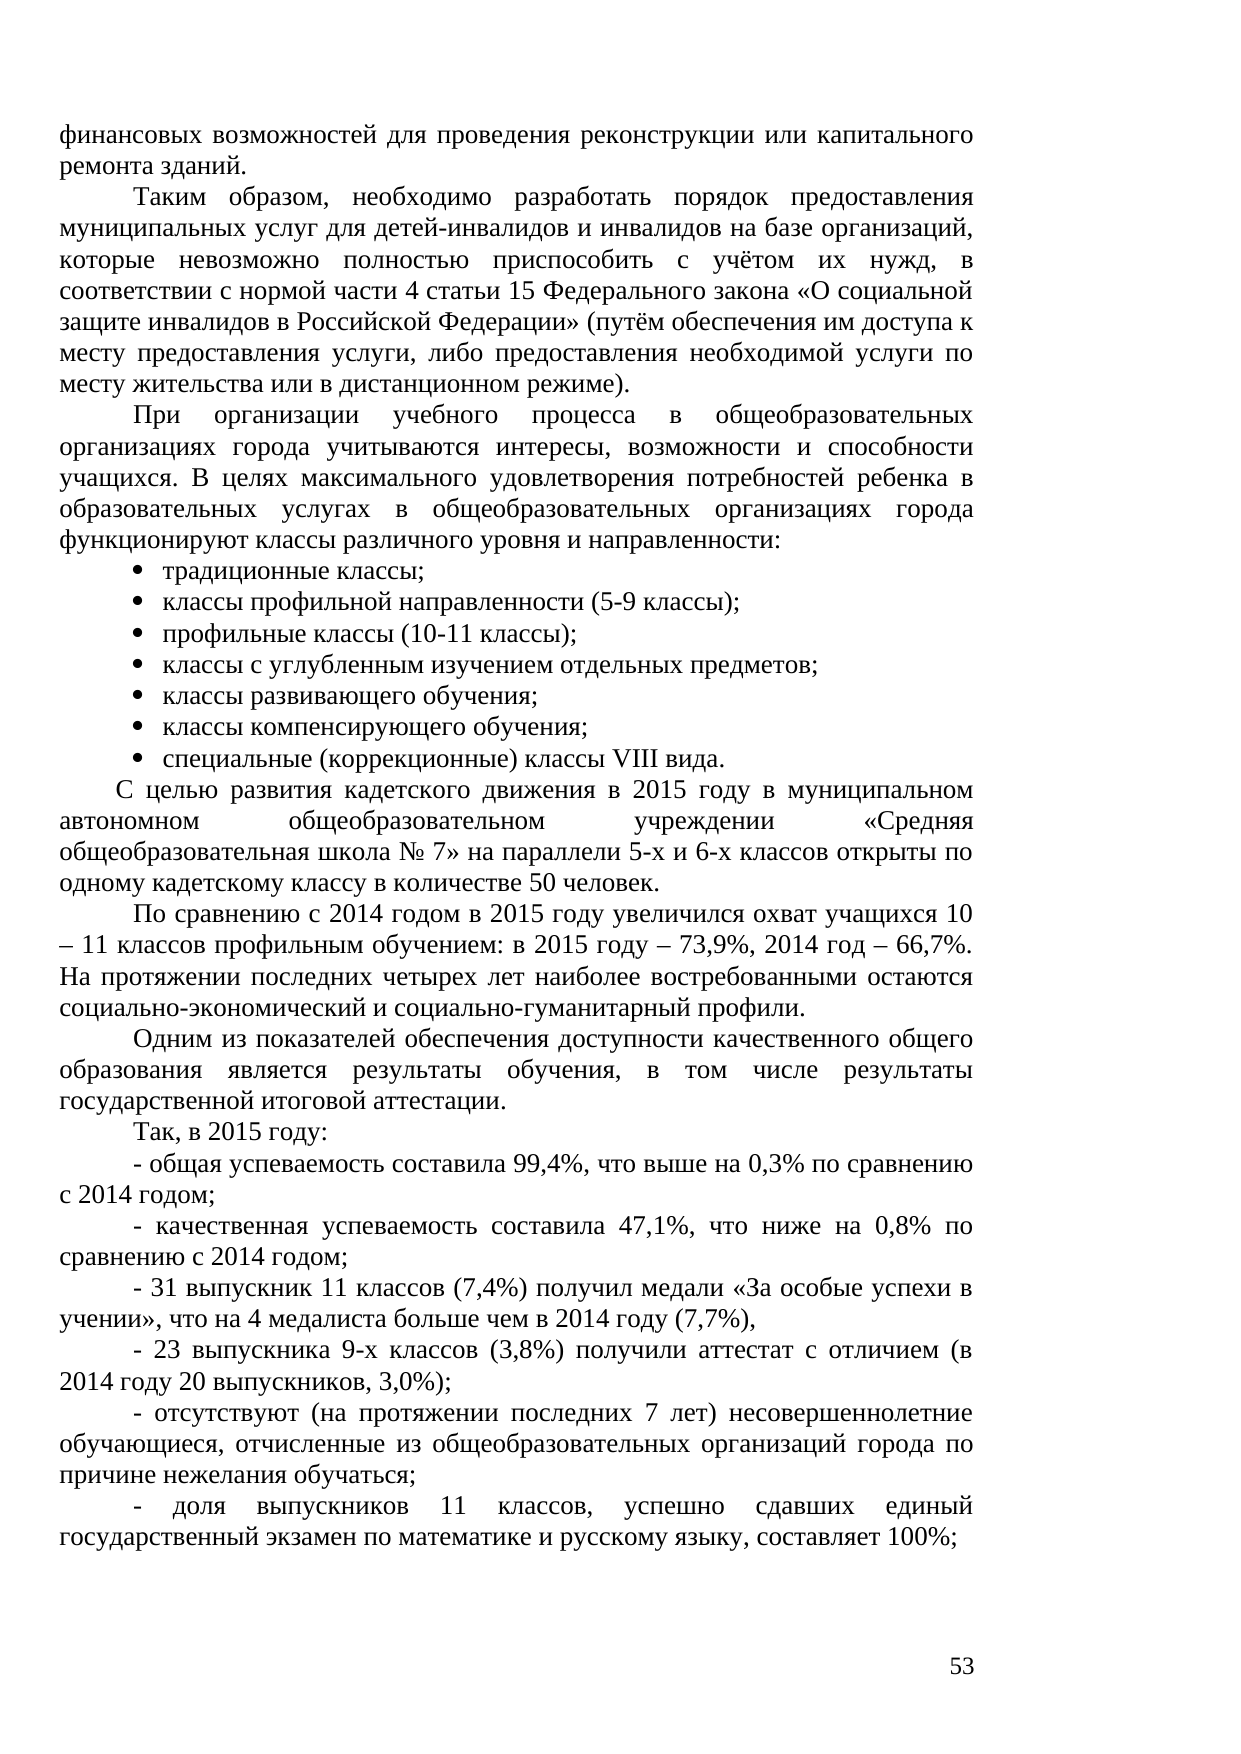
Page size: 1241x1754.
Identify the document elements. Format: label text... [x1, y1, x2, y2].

text Так, в 2015 году: [59, 1116, 974, 1147]
text Таким образом, необходимо разработать порядок предоставления муниципальных услуг для детей-инвалидов и инвалидов на базе организаций, которые невозможно полностью приспособить с учётом их нужд, в соответствии с нормой части 4 статьи 15 Федерального закона «О социальной защите инвалидов в Российской Федерации» (путём обеспечения им доступа к месту предоставления услуги, либо предоставления необходимой услуги по месту жительства или в дистанционном режиме). [59, 180, 974, 398]
text - доля выпускников 11 классов, успешно сдавших единый государственный экзамен по математике и русскому языку, составляет 100%; [59, 1489, 974, 1552]
list классы профильной направленности (5-9 классы); [133, 585, 974, 617]
list специальные (коррекционные) классы VIII вида. [133, 742, 974, 773]
text - 23 выпускника 9-х классов (3,8%) получили аттестат с отличием (в 2014 году 20 выпускников, 3,0%); [59, 1333, 974, 1396]
text - отсутствуют (на протяжении последних 7 лет) несовершеннолетние обучающиеся, отчисленные из общеобразовательных организаций города по причине нежелания обучаться; [59, 1396, 974, 1489]
text Одним из показателей обеспечения доступности качественного общего образования является результаты обучения, в том числе результаты государственной итоговой аттестации. [59, 1022, 974, 1116]
text - качественная успеваемость составила 47,1%, что ниже на 0,8% по сравнению с 2014 годом; [59, 1209, 974, 1271]
list классы с углубленным изучением отдельных предметов; [133, 648, 974, 679]
text При организации учебного процесса в общеобразовательных организациях города учитываются интересы, возможности и способности учащихся. В целях максимального удовлетворения потребностей ребенка в образовательных услугах в общеобразовательных организациях города функционируют классы различного уровня и направленности: [59, 398, 974, 554]
text С целью развития кадетского движения в 2015 году в муниципальном автономном общеобразовательном учреждении «Средняя общеобразовательная школа № 7» на параллели 5-х и 6-х классов открыты по одному кадетскому классу в количестве 50 человек. [59, 773, 974, 897]
list классы развивающего обучения; [133, 679, 974, 710]
text - общая успеваемость составила 99,4%, что выше на 0,3% по сравнению с 2014 годом; [59, 1147, 974, 1209]
text По сравнению с 2014 годом в 2015 году увеличился охват учащихся 10 – 11 классов профильным обучением: в 2015 году – 73,9%, 2014 год – 66,7%. На протяжении последних четырех лет наиболее востребованными остаются социально-экономический и социально-гуманитарный профили. [59, 897, 974, 1022]
list профильные классы (10-11 классы); [133, 617, 974, 648]
text - 31 выпускник 11 классов (7,4%) получил медали «За особые успехи в учении», что на 4 медалиста больше чем в 2014 году (7,7%), [59, 1271, 974, 1333]
list классы компенсирующего обучения; [133, 710, 974, 742]
list традиционные классы; [133, 554, 974, 585]
